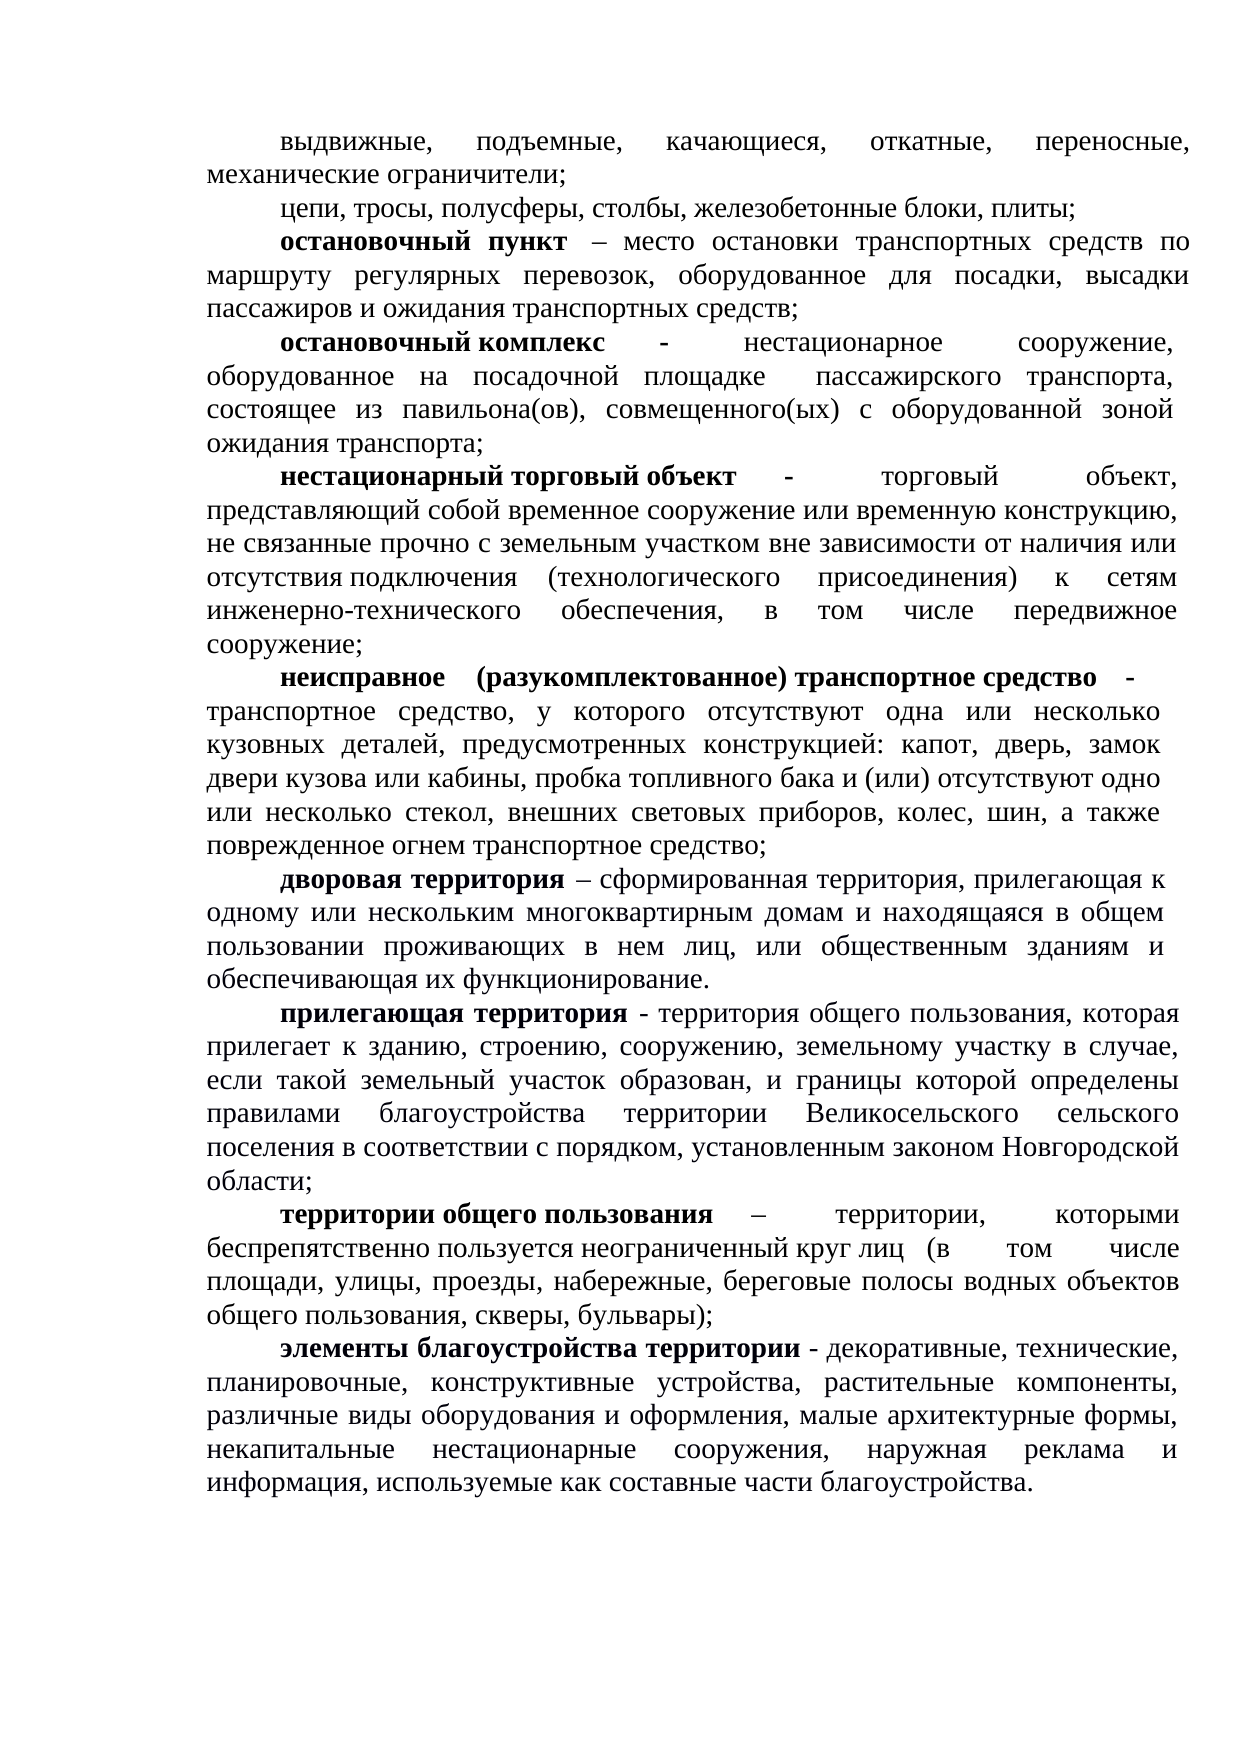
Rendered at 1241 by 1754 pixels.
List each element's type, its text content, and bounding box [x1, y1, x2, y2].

text неисправное (разукомплектованное) транспортное средство - транспортное средство, у которого отсутствуют одна или несколько кузовных деталей, предусмотренных конструкцией: капот, дверь, замок двери кузова или кабины, пробка топливного бака и (или) отсутствуют одно или несколько стекол, внешних световых приборов, колес, шин, а также поврежденное огнем транспортное средство; [206, 659, 1161, 861]
text элементы благоустройства территории - декоративные, технические, планировочные, конструктивные устройства, растительные компоненты, различные виды оборудования и оформления, малые архитектурные формы, некапитальные нестационарные сооружения, наружная реклама и информация, используемые как составные части благоустройства. [206, 1330, 1178, 1498]
text территории общего пользования – территории, которыми беспрепятственно пользуется неограниченный круг лиц (в том числе площади, улицы, проезды, набережные, береговые полосы водных объектов общего пользования, скверы, бульвары); [206, 1196, 1180, 1330]
text выдвижные, подъемные, качающиеся, откатные, переносные, механические ограничители; [206, 123, 1190, 190]
text нестационарный торговый объект - торговый объект, представляющий собой временное сооружение или временную конструкцию, не связанные прочно с земельным участком вне зависимости от наличия или отсутствия подключения (технологического присоединения) к сетям инженерно-технического обеспечения, в том числе передвижное сооружение; [206, 458, 1178, 659]
text прилегающая территория - территория общего пользования, которая прилегает к зданию, строению, сооружению, земельному участку в случае, если такой земельный участок образован, и границы которой определены правилами благоустройства территории Великосельского сельского поселения в соответствии с порядком, установленным законом Новгородской области; [206, 995, 1180, 1196]
text остановочный комплекс - нестационарное сооружение, оборудованное на посадочной площадке пассажирского транспорта, состоящее из павильона(ов), совмещенного(ых) с оборудованной зоной ожидания транспорта; [206, 324, 1174, 458]
text дворовая территория – сформированная территория, прилегающая к одному или нескольким многоквартирным домам и находящаяся в общем пользовании проживающих в нем лиц, или общественным зданиям и обеспечивающая их функционирование. [206, 861, 1165, 995]
text остановочный пункт – место остановки транспортных средств по маршруту регулярных перевозок, оборудованное для посадки, высадки пассажиров и ожидания транспортных средств; [206, 223, 1190, 324]
text цепи, тросы, полусферы, столбы, железобетонные блоки, плиты; [280, 190, 1190, 223]
